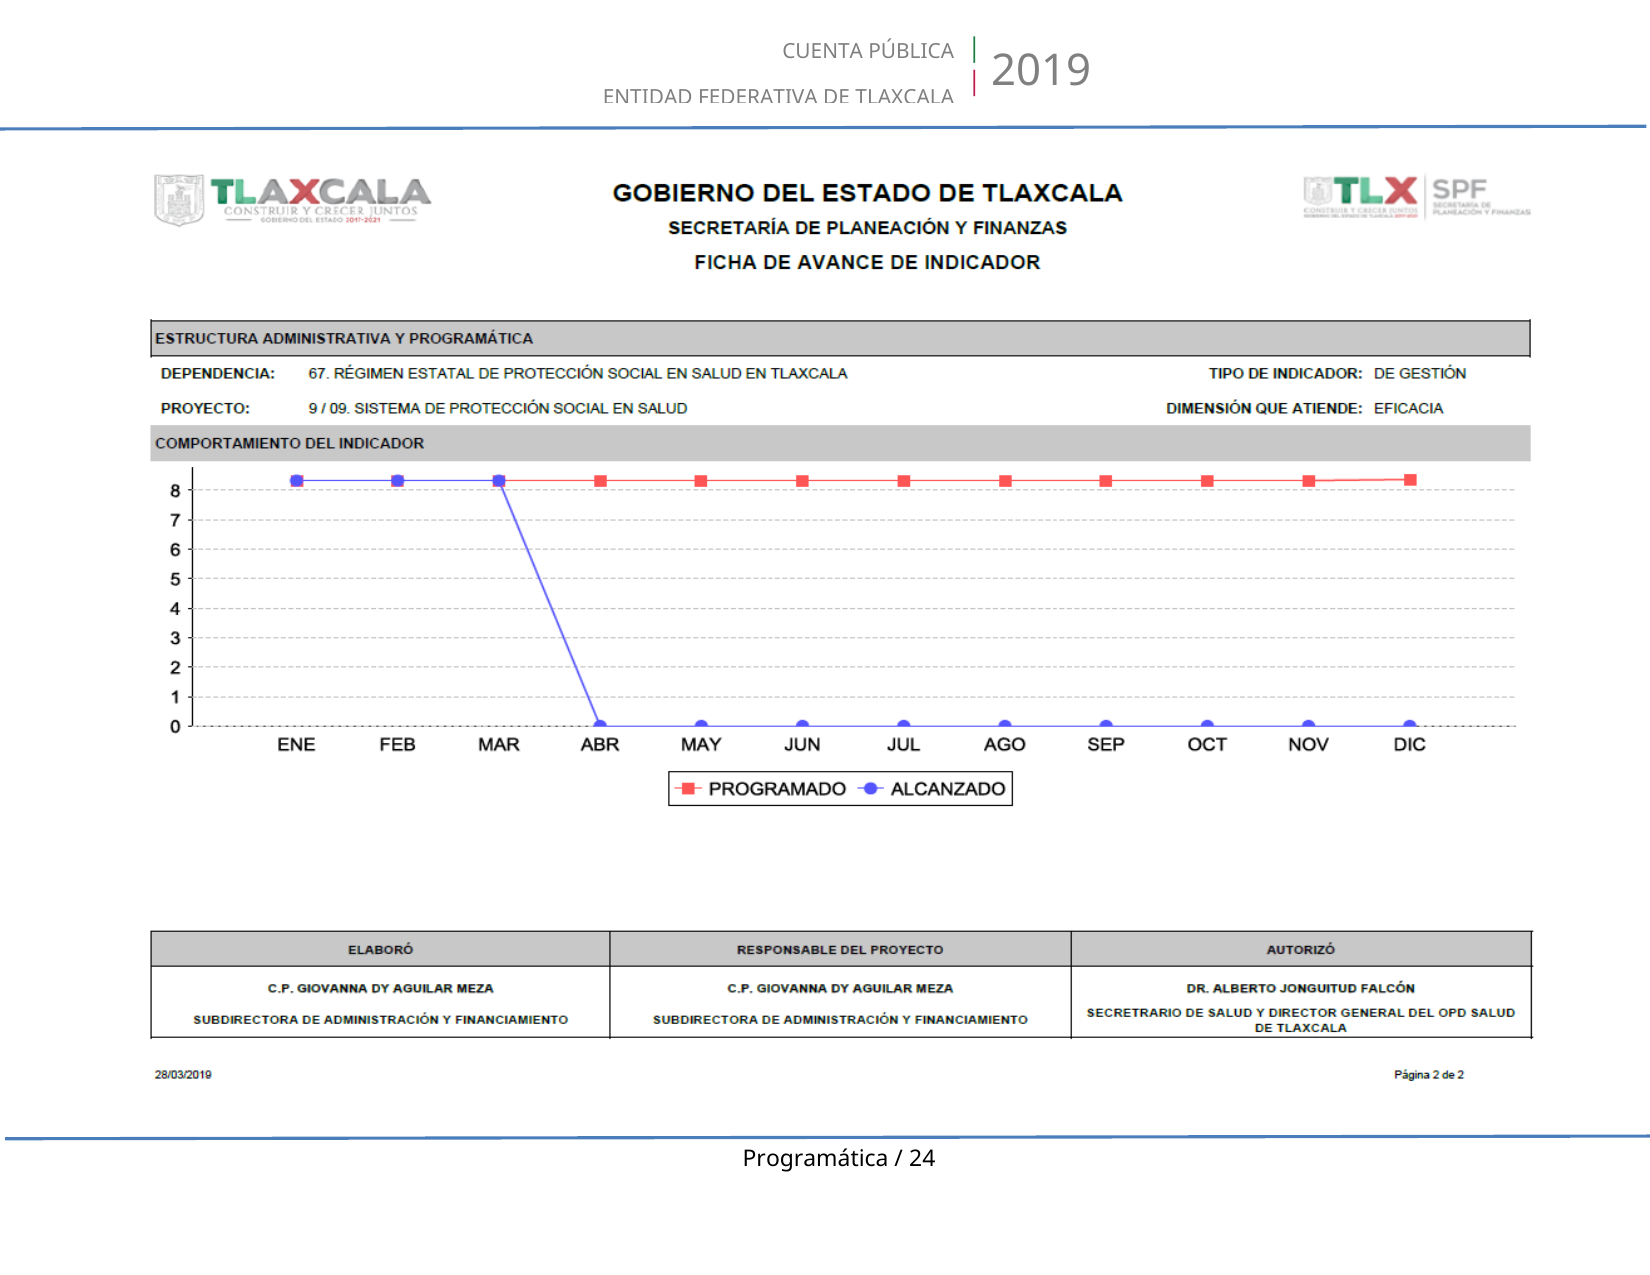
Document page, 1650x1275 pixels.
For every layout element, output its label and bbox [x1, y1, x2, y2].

picture [112, 150, 1567, 1094]
picture [968, 28, 985, 99]
